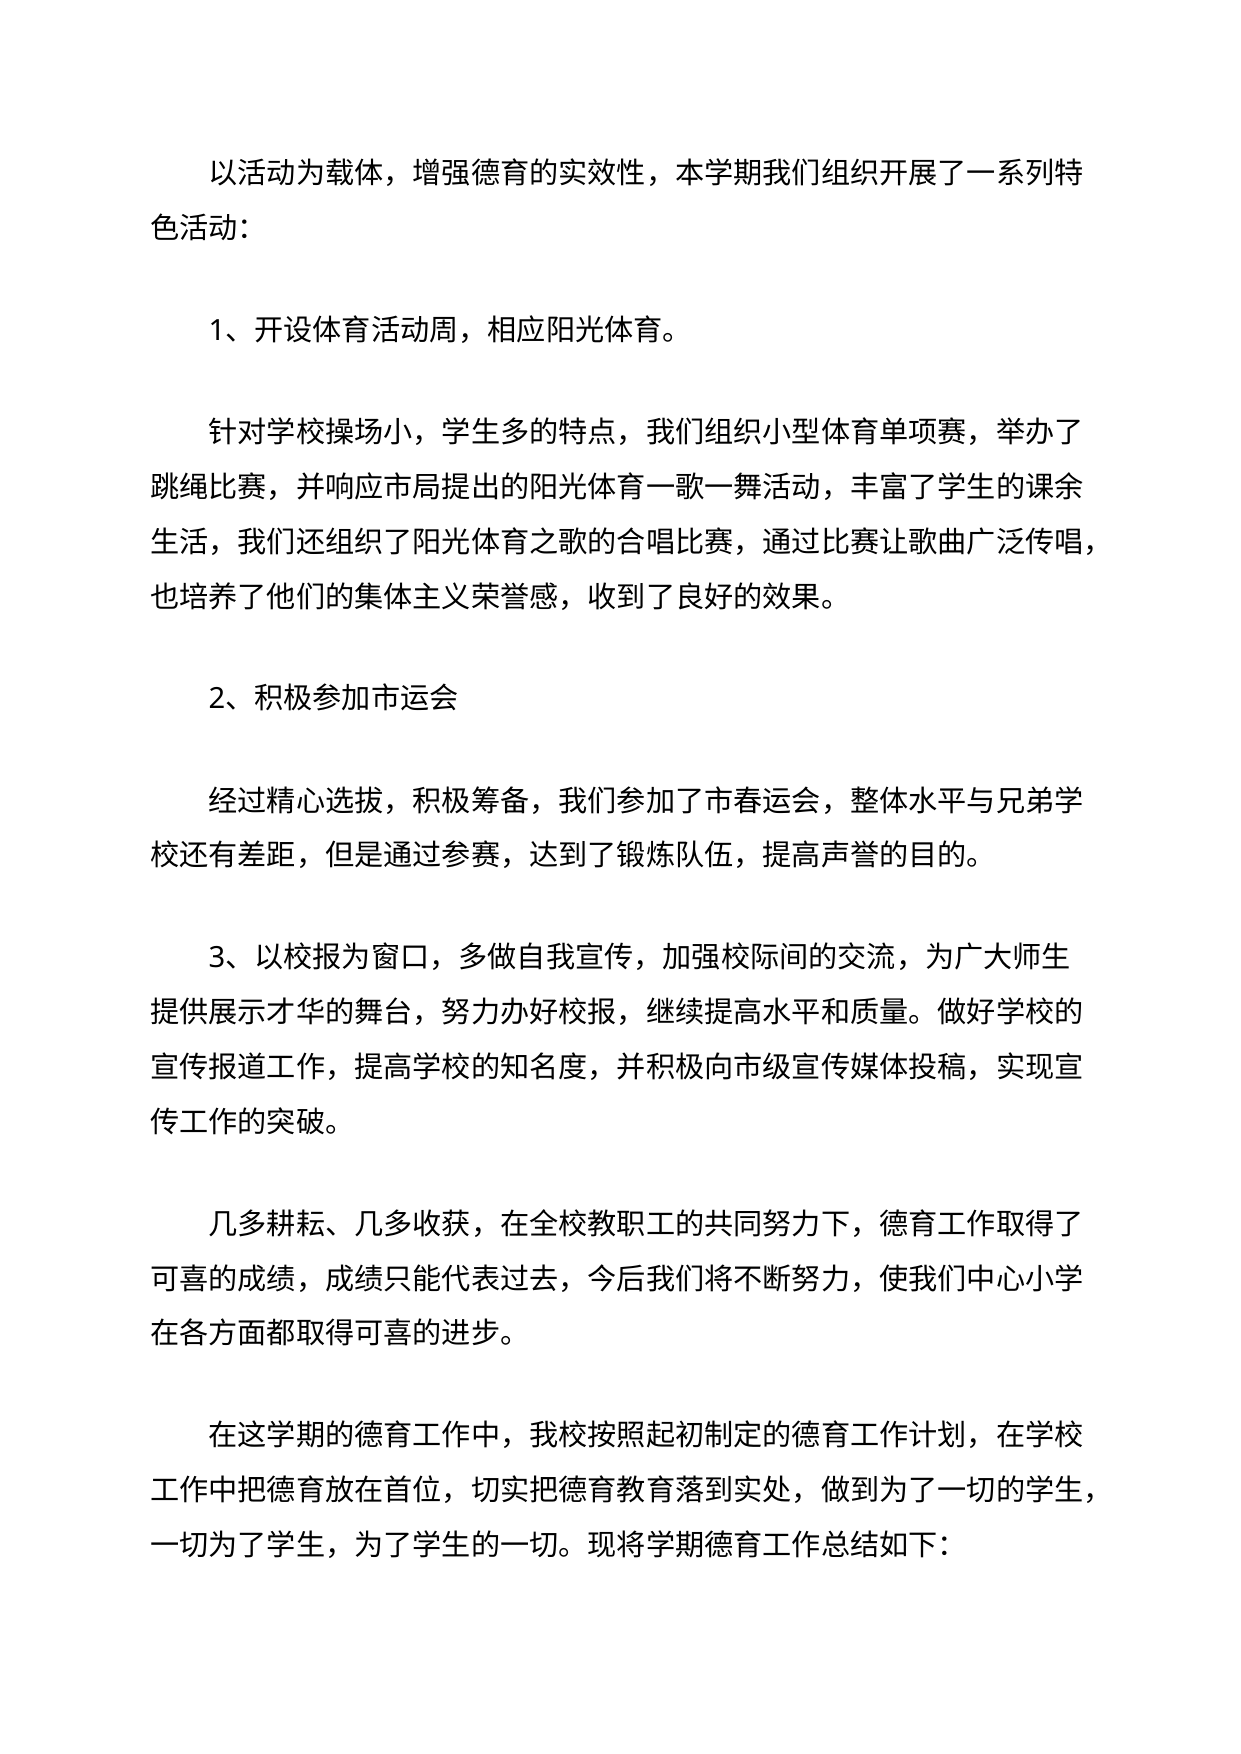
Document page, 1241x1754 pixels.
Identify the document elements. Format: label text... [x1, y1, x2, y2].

text 针对学校操场小，学生多的特点，我们组织小型体育单项赛，举办了跳绳比赛，并响应市局提出的阳光体育一歌一舞活动，丰富了学生的课余生活，我们还组织了阳光体育之歌的合唱比赛，通过比赛让歌曲广泛传唱，也培养了他们的集体主义荣誉感，收到了良好的效果。 [150, 409, 1090, 616]
text 在这学期的德育工作中，我校按照起初制定的德育工作计划，在学校工作中把德育放在首位，切实把德育教育落到实处，做到为了一切的学生，一切为了学生，为了学生的一切。现将学期德育工作总结如下： [150, 1412, 1090, 1564]
text 几多耕耘、几多收获，在全校教职工的共同努力下，德育工作取得了可喜的成绩，成绩只能代表过去，今后我们将不断努力，使我们中心小学在各方面都取得可喜的进步。 [150, 1200, 1090, 1352]
text 2、积极参加市运会 [150, 675, 1090, 717]
text 3、以校报为窗口，多做自我宣传，加强校际间的交流，为广大师生提供展示才华的舞台，努力办好校报，继续提高水平和质量。做好学校的宣传报道工作，提高学校的知名度，并积极向市级宣传媒体投稿，实现宣传工作的突破。 [150, 934, 1090, 1141]
text 1、开设体育活动周，相应阳光体育。 [150, 307, 1090, 349]
text 以活动为载体，增强德育的实效性，本学期我们组织开展了一系列特色活动： [150, 150, 1090, 247]
text 经过精心选拔，积极筹备，我们参加了市春运会，整体水平与兄弟学校还有差距，但是通过参赛，达到了锻炼队伍，提高声誉的目的。 [150, 777, 1090, 874]
